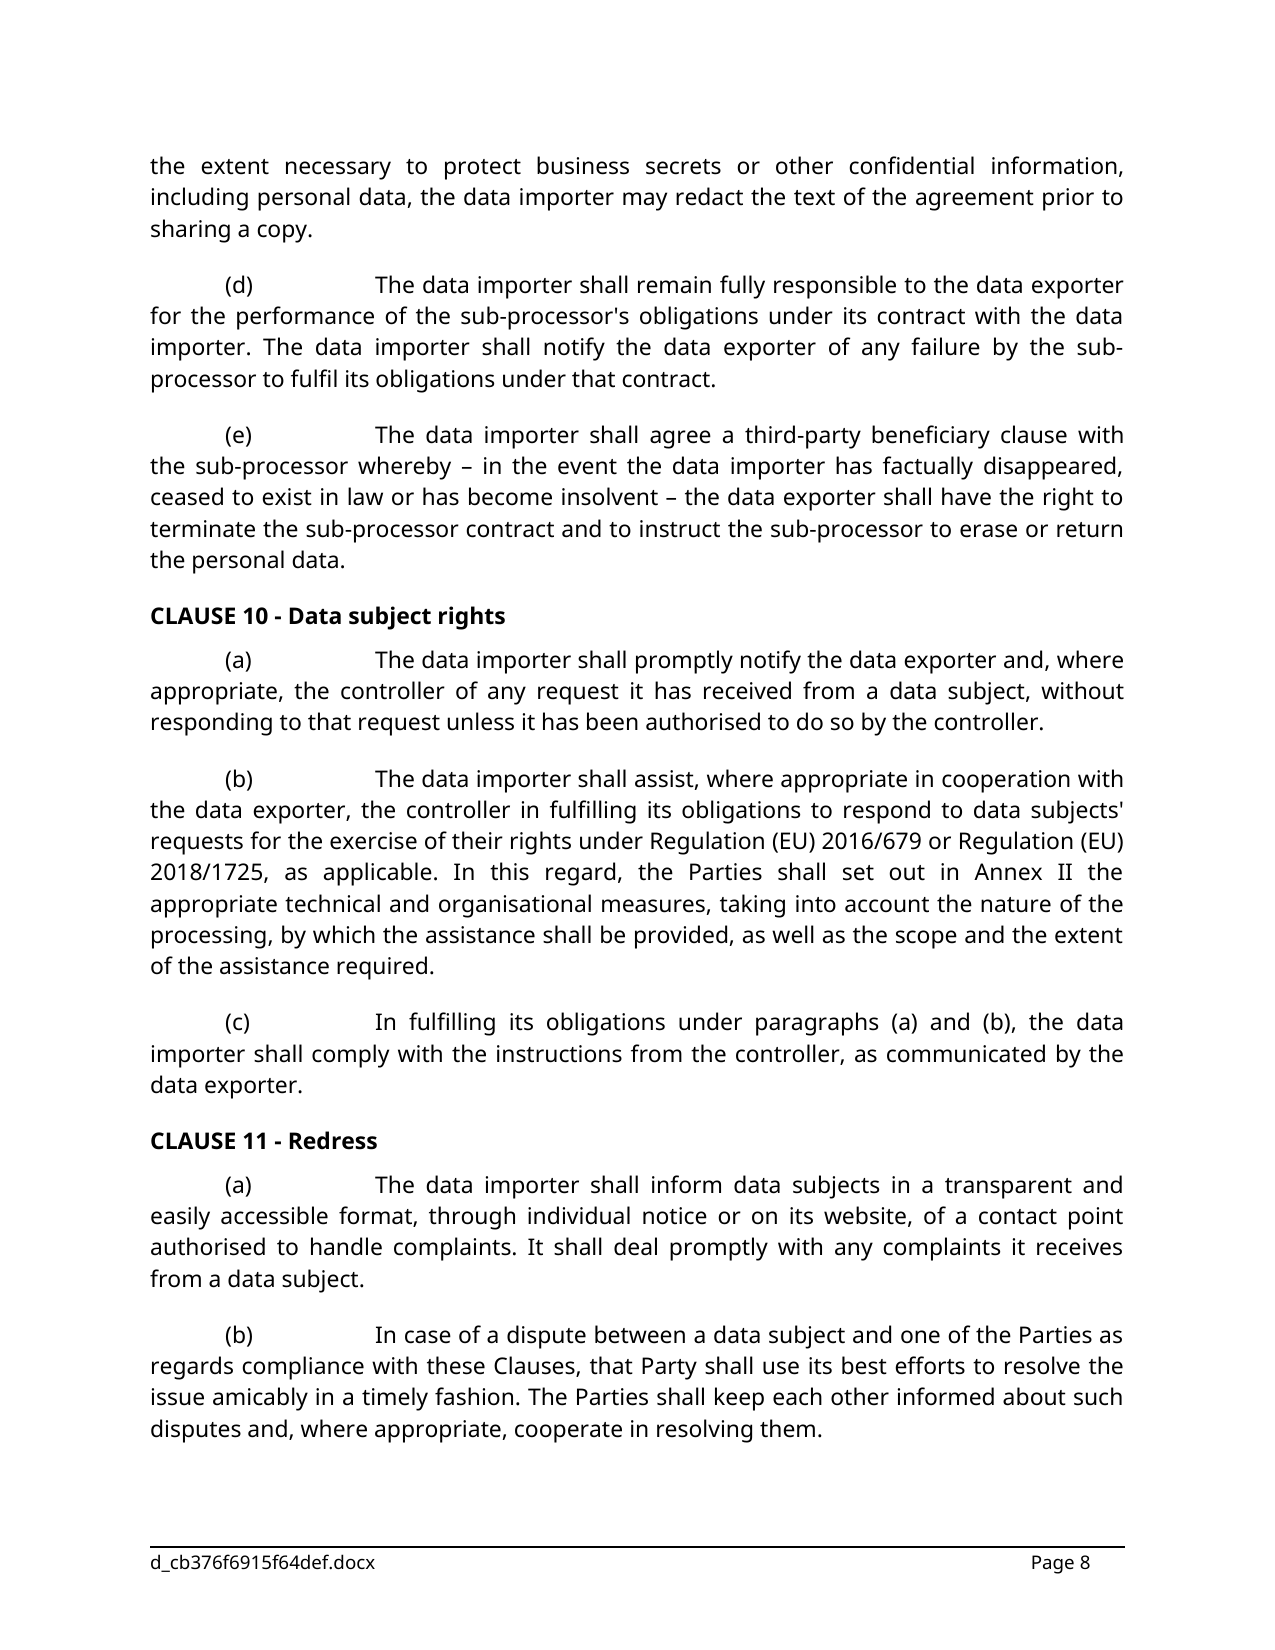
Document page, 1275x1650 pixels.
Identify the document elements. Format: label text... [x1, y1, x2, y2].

list The data importer shall inform data subjects in a transparent and easily accessible format, through individual notice or on its website, of a contact point authorised to handle complaints. It shall deal promptly with any complaints it receives from a data subject. [150, 1169, 1125, 1294]
text In fulfilling its obligations under paragraphs (a) and (b), the data importer shall comply with the instructions from the controller, as communicated by the data exporter. [150, 1006, 1125, 1100]
text The data importer shall assist, where appropriate in cooperation with the data exporter, the controller in fulfilling its obligations to respond to data subjects' requests for the exercise of their rights under Regulation (EU) 2016/679 or Regulation (EU) 2018/1725, as applicable. In this regard, the Parties shall set out in Annex II the appropriate technical and organisational measures, taking into account the nature of the processing, by which the assistance shall be provided, as well as the scope and the extent of the assistance required. [150, 762, 1125, 981]
subtitle CLAUSE 11 - Redress [150, 1125, 1125, 1156]
subtitle CLAUSE 10 - Data subject rights [150, 600, 1125, 631]
text The data importer shall remain fully responsible to the data exporter for the performance of the sub-processor's obligations under its contract with the data importer. The data importer shall notify the data exporter of any failure by the sub-processor to fulfil its obligations under that contract. [150, 269, 1125, 394]
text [150, 150, 1125, 244]
text In case of a dispute between a data subject and one of the Parties as regards compliance with these Clauses, that Party shall use its best efforts to resolve the issue amicably in a timely fashion. The Parties shall keep each other informed about such disputes and, where appropriate, cooperate in resolving them. [150, 1319, 1125, 1444]
list The data importer shall promptly notify the data exporter and, where appropriate, the controller of any request it has received from a data subject, without responding to that request unless it has been authorised to do so by the controller. [150, 644, 1125, 737]
text The data importer shall agree a third-party beneficiary clause with the sub-processor whereby – in the event the data importer has factually disappeared, ceased to exist in law or has become insolvent – the data exporter shall have the right to terminate the sub-processor contract and to instruct the sub-processor to erase or return the personal data. [150, 419, 1125, 575]
